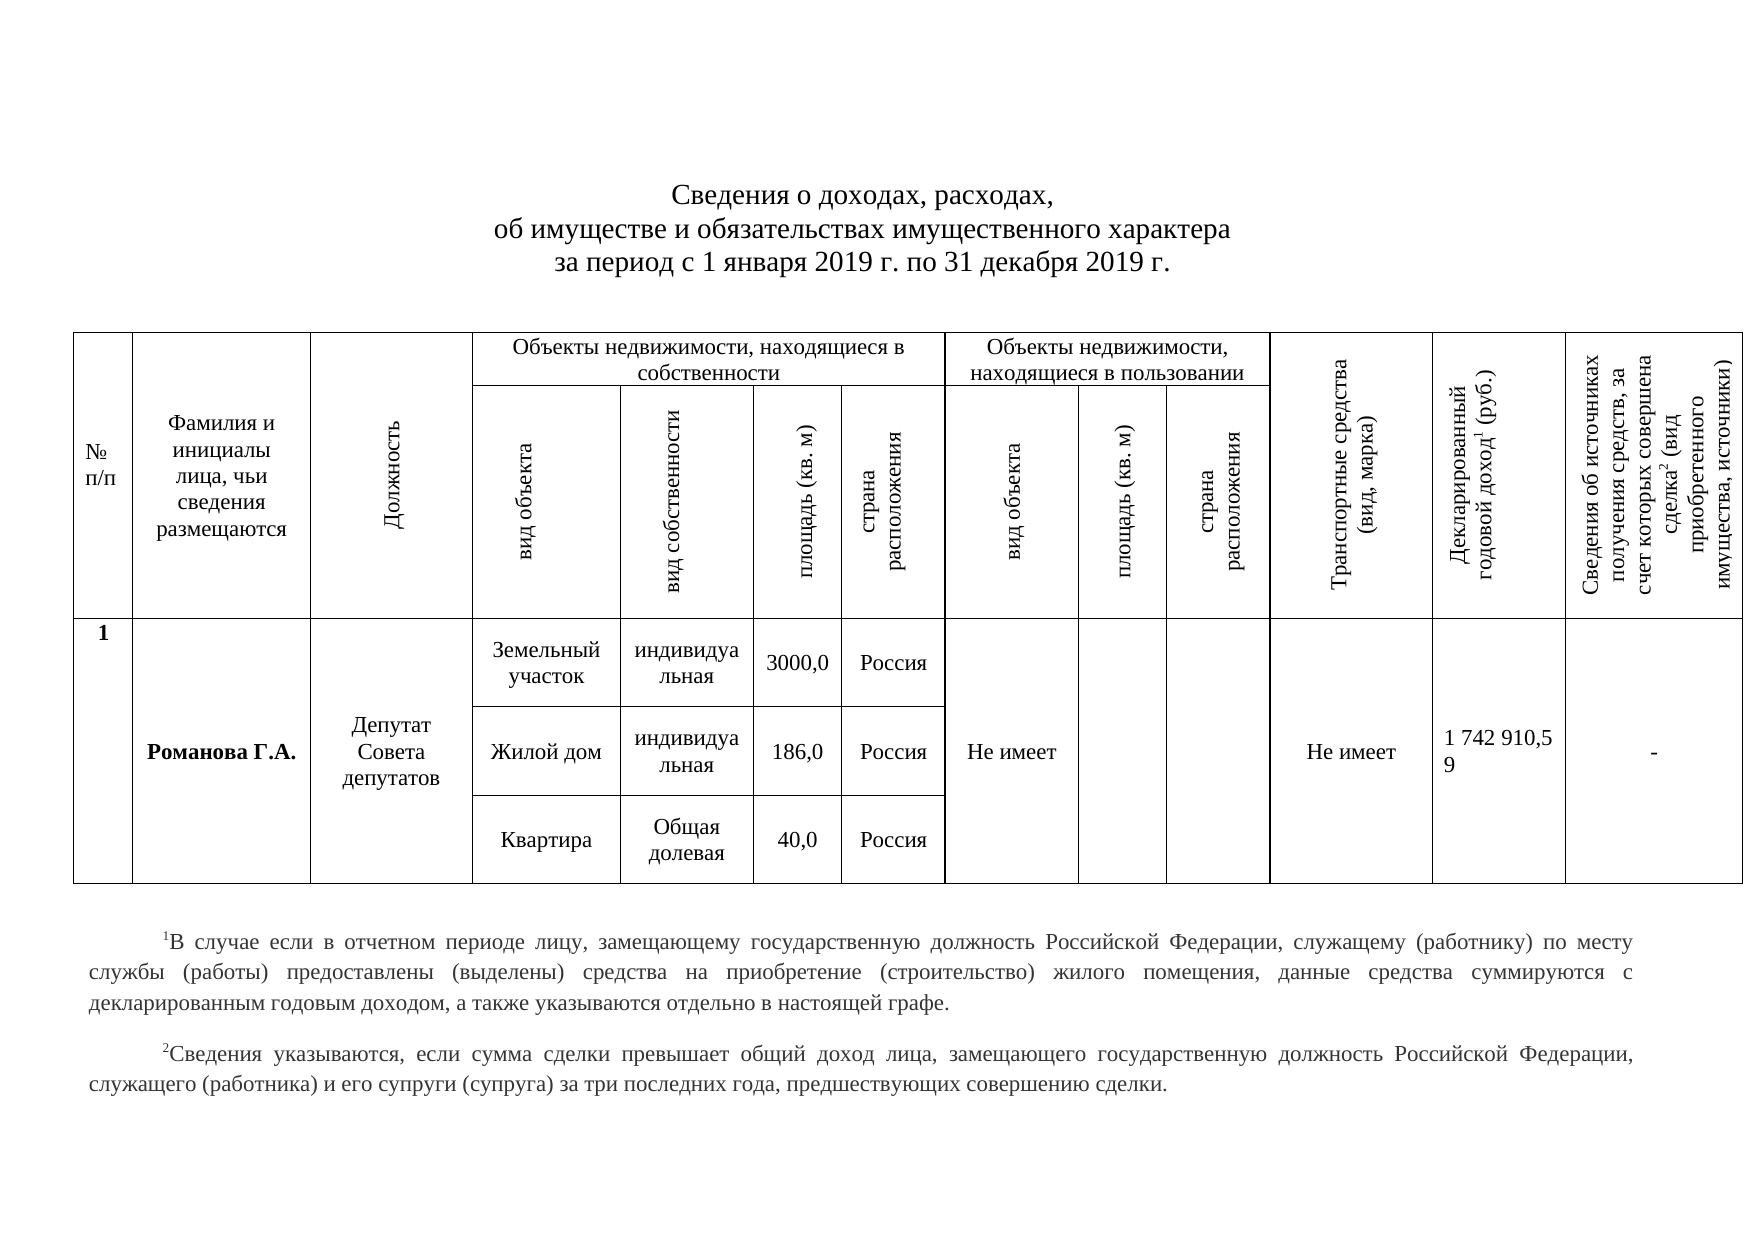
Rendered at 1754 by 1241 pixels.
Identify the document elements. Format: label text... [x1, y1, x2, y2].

table_cell индивидуальная [621, 619, 753, 706]
table_cell вид собственности [621, 386, 753, 618]
table_header Декларированный годовой доход1 (руб.) [1433, 333, 1565, 618]
text об имуществе и обязательствах имущественного характера [89, 211, 1636, 244]
table_cell Не имеет [946, 619, 1078, 883]
table_cell 1 [74, 619, 132, 883]
table_cell Жилой дом [473, 707, 620, 794]
table_cell 186,0 [754, 707, 841, 794]
table_cell 3000,0 [754, 619, 841, 706]
table_header Сведения об источниках получения средств, за счет которых совершена сделка2 (вид приобретенного имущества, источники) [1566, 333, 1742, 618]
table_header № п/п [74, 333, 132, 618]
table_cell Россия [842, 707, 944, 794]
table_cell 40,0 [754, 796, 841, 883]
table_cell - [1566, 619, 1742, 883]
table_cell Не имеет [1271, 619, 1432, 883]
table_cell Квартира [473, 796, 620, 883]
table_header Объекты недвижимости, находящиеся в собственности [473, 333, 944, 385]
table_cell страна расположения [1167, 386, 1269, 618]
table_cell вид объекта [946, 386, 1078, 618]
table_cell Общая долевая [621, 796, 753, 883]
table_cell площадь (кв. м) [754, 386, 841, 618]
table_cell страна расположения [842, 386, 944, 618]
text за период с 1 января 2019 г. по 31 декабря 2019 г. [89, 244, 1636, 278]
table_header Объекты недвижимости, находящиеся в пользовании [946, 333, 1269, 385]
table_cell индивидуальная [621, 707, 753, 794]
table_cell 1 742 910,59 [1433, 619, 1565, 883]
table_cell Россия [842, 619, 944, 706]
text 1В случае если в отчетном периоде лицу, замещающему государственную должность Российской Федерации, служащему (работнику) по месту службы (работы) предоставлены (выделены) средства на приобретение (строительство) жилого помещения, данные средства суммируются с декларированным годовым доходом, а также указываются отдельно в настоящей графе. [89, 928, 1636, 1015]
table_header Должность [311, 333, 472, 618]
table_cell Депутат Совета депутатов [311, 619, 472, 883]
text Сведения о доходах, расходах, [89, 177, 1636, 211]
table_cell вид объекта [473, 386, 620, 618]
table_cell Романова Г.А. [133, 619, 310, 883]
table_cell [1079, 619, 1166, 883]
table_header Транспортные средства (вид, марка) [1271, 333, 1432, 618]
table_cell [1167, 619, 1269, 883]
table_cell площадь (кв. м) [1079, 386, 1166, 618]
table_cell Россия [842, 796, 944, 883]
table_cell Земельный участок [473, 619, 620, 706]
table_header Фамилия и инициалы лица, чьи сведения размещаются [133, 333, 310, 618]
text 2Сведения указываются, если сумма сделки превышает общий доход лица, замещающего государственную должность Российской Федерации, служащего (работника) и его супруги (супруга) за три последних года, предшествующих совершению сделки. [89, 1040, 1636, 1096]
